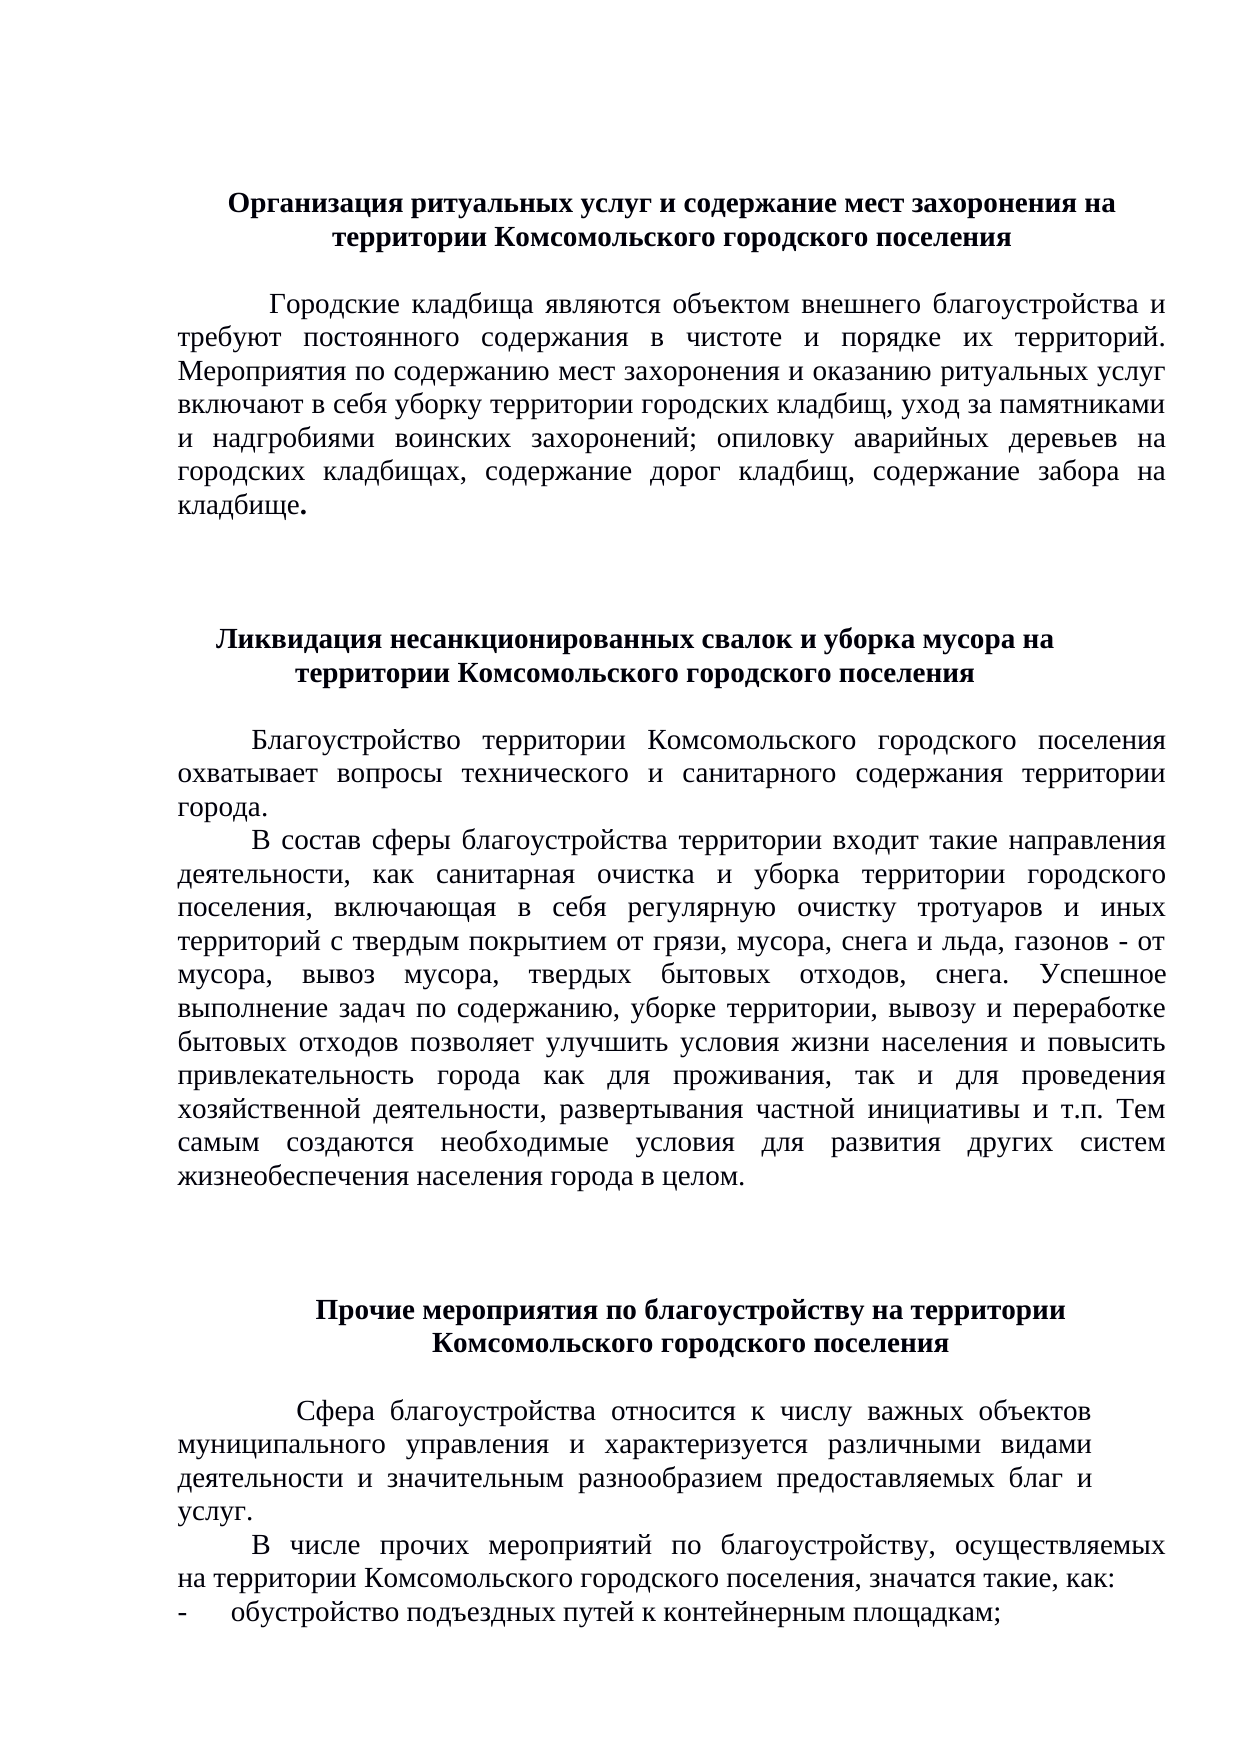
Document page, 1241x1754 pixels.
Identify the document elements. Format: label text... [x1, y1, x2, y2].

text - обустройство подъездных путей к контейнерным площадкам; [177, 1594, 1093, 1627]
text Сфера благоустройства относится к числу важных объектов муниципального управления и характеризуется различными видами деятельности и значительным разнообразием предоставляемых благ и услуг. [177, 1393, 1093, 1527]
text В числе прочих мероприятий по благоустройству, осуществляемых на территории Комсомольского городского поселения, значатся такие, как: [177, 1527, 1167, 1594]
list Организация ритуальных услуг и содержание мест захоронения на [177, 185, 1167, 219]
text Городские кладбища являются объектом внешнего благоустройства и требуют постоянного содержания в чистоте и порядке их территорий. Мероприятия по содержанию мест захоронения и оказанию ритуальных услуг включают в себя уборку территории городских кладбищ, уход за памятниками и надгробиями воинских захоронений; опиловку аварийных деревьев на городских кладбищах, содержание дорог кладбищ, содержание забора на кладбище. [177, 286, 1167, 521]
text Ликвидация несанкционированных свалок и уборка мусора на территории Комсомольского городского поселения [177, 621, 1093, 688]
text Благоустройство территории Комсомольского городского поселения охватывает вопросы технического и санитарного содержания территории города. [177, 722, 1167, 822]
list территории Комсомольского городского поселения [177, 219, 1167, 252]
text В состав сферы благоустройства территории входит такие направления деятельности, как санитарная очистка и уборка территории городского поселения, включающая в себя регулярную очистку тротуаров и иных территорий с твердым покрытием от грязи, мусора, снега и льда, газонов - от мусора, вывоз мусора, твердых бытовых отходов, снега. Успешное выполнение задач по содержанию, уборке территории, вывозу и переработке бытовых отходов позволяет улучшить условия жизни населения и повысить привлекательность города как для проживания, так и для проведения хозяйственной деятельности, развертывания частной инициативы и т.п. Тем самым создаются необходимые условия для развития других систем жизнеобеспечения населения города в целом. [177, 822, 1167, 1191]
text Прочие мероприятия по благоустройству на территории Комсомольского городского поселения [215, 1292, 1167, 1359]
